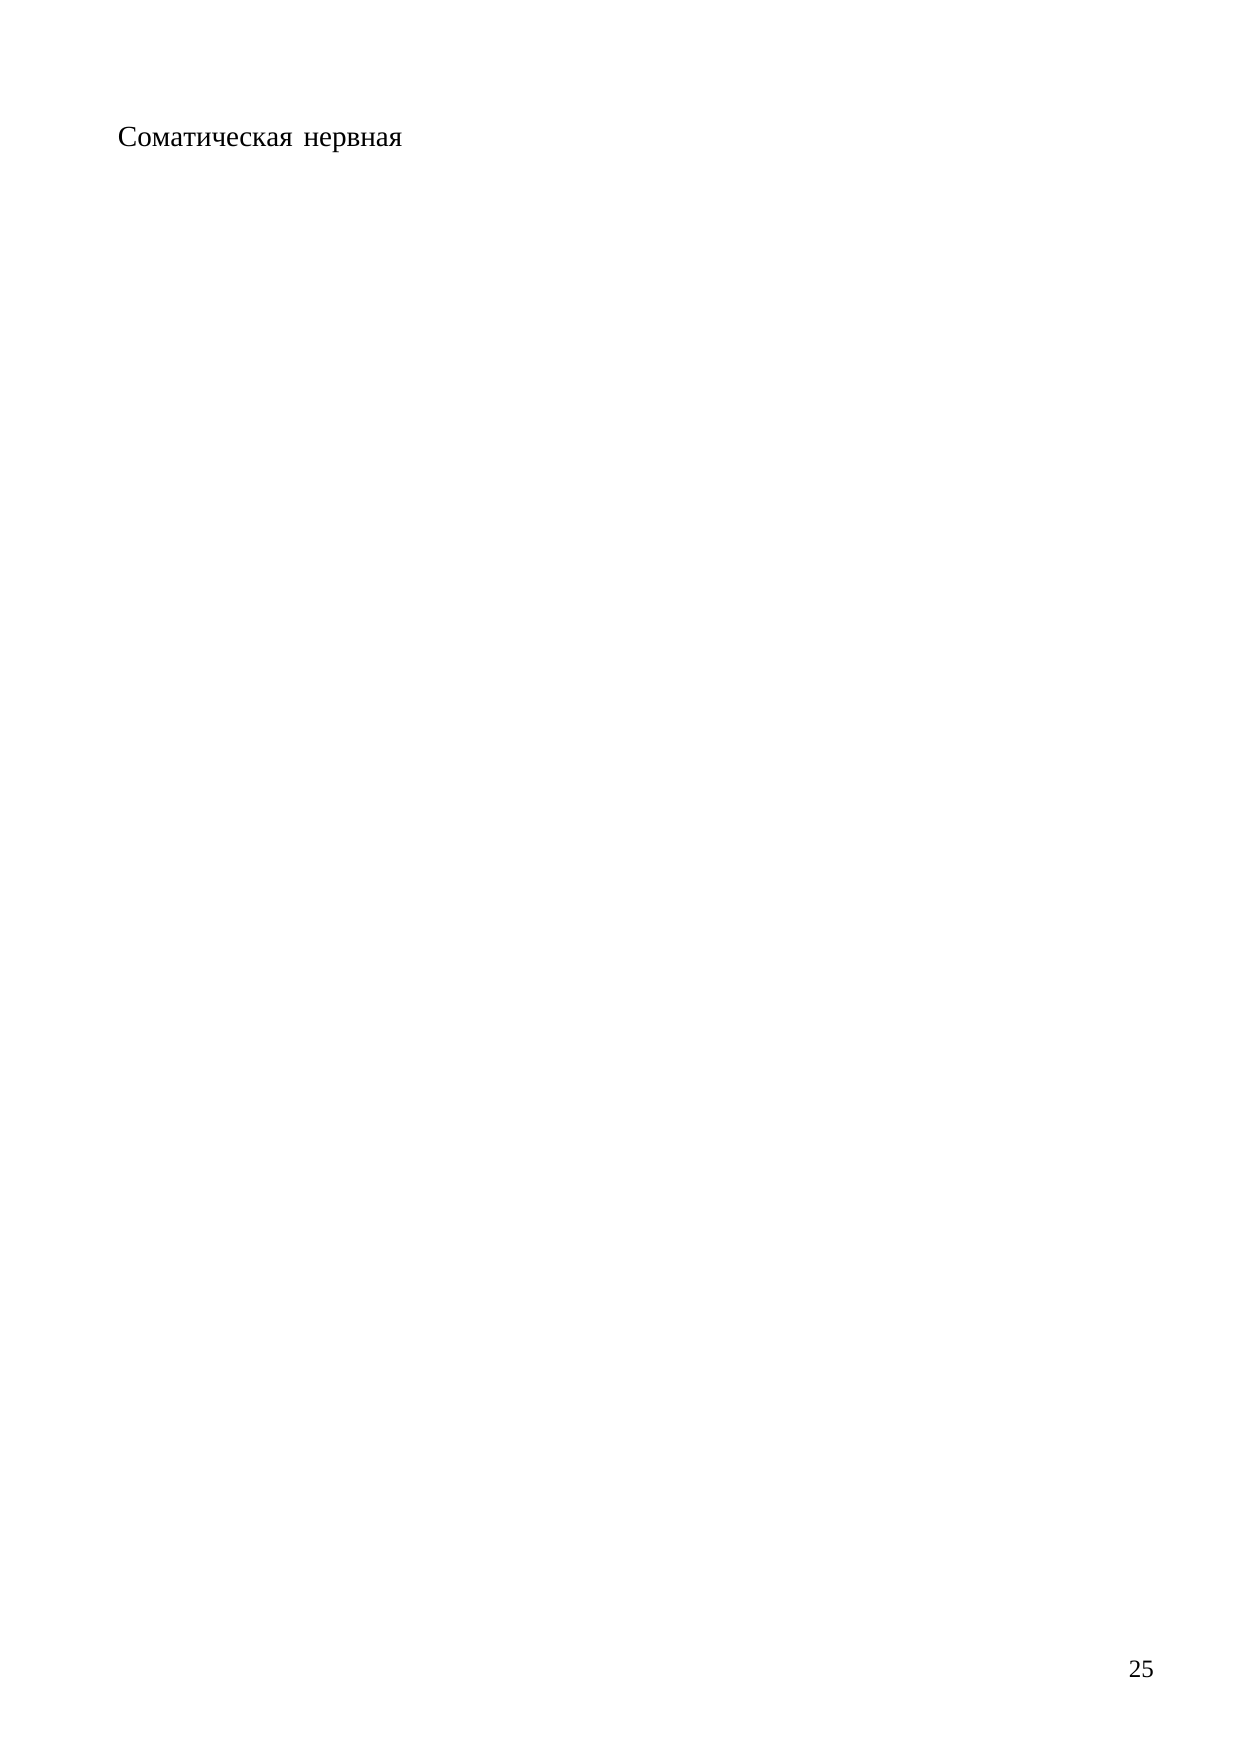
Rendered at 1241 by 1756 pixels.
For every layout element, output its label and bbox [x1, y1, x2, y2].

text [118, 119, 1151, 152]
